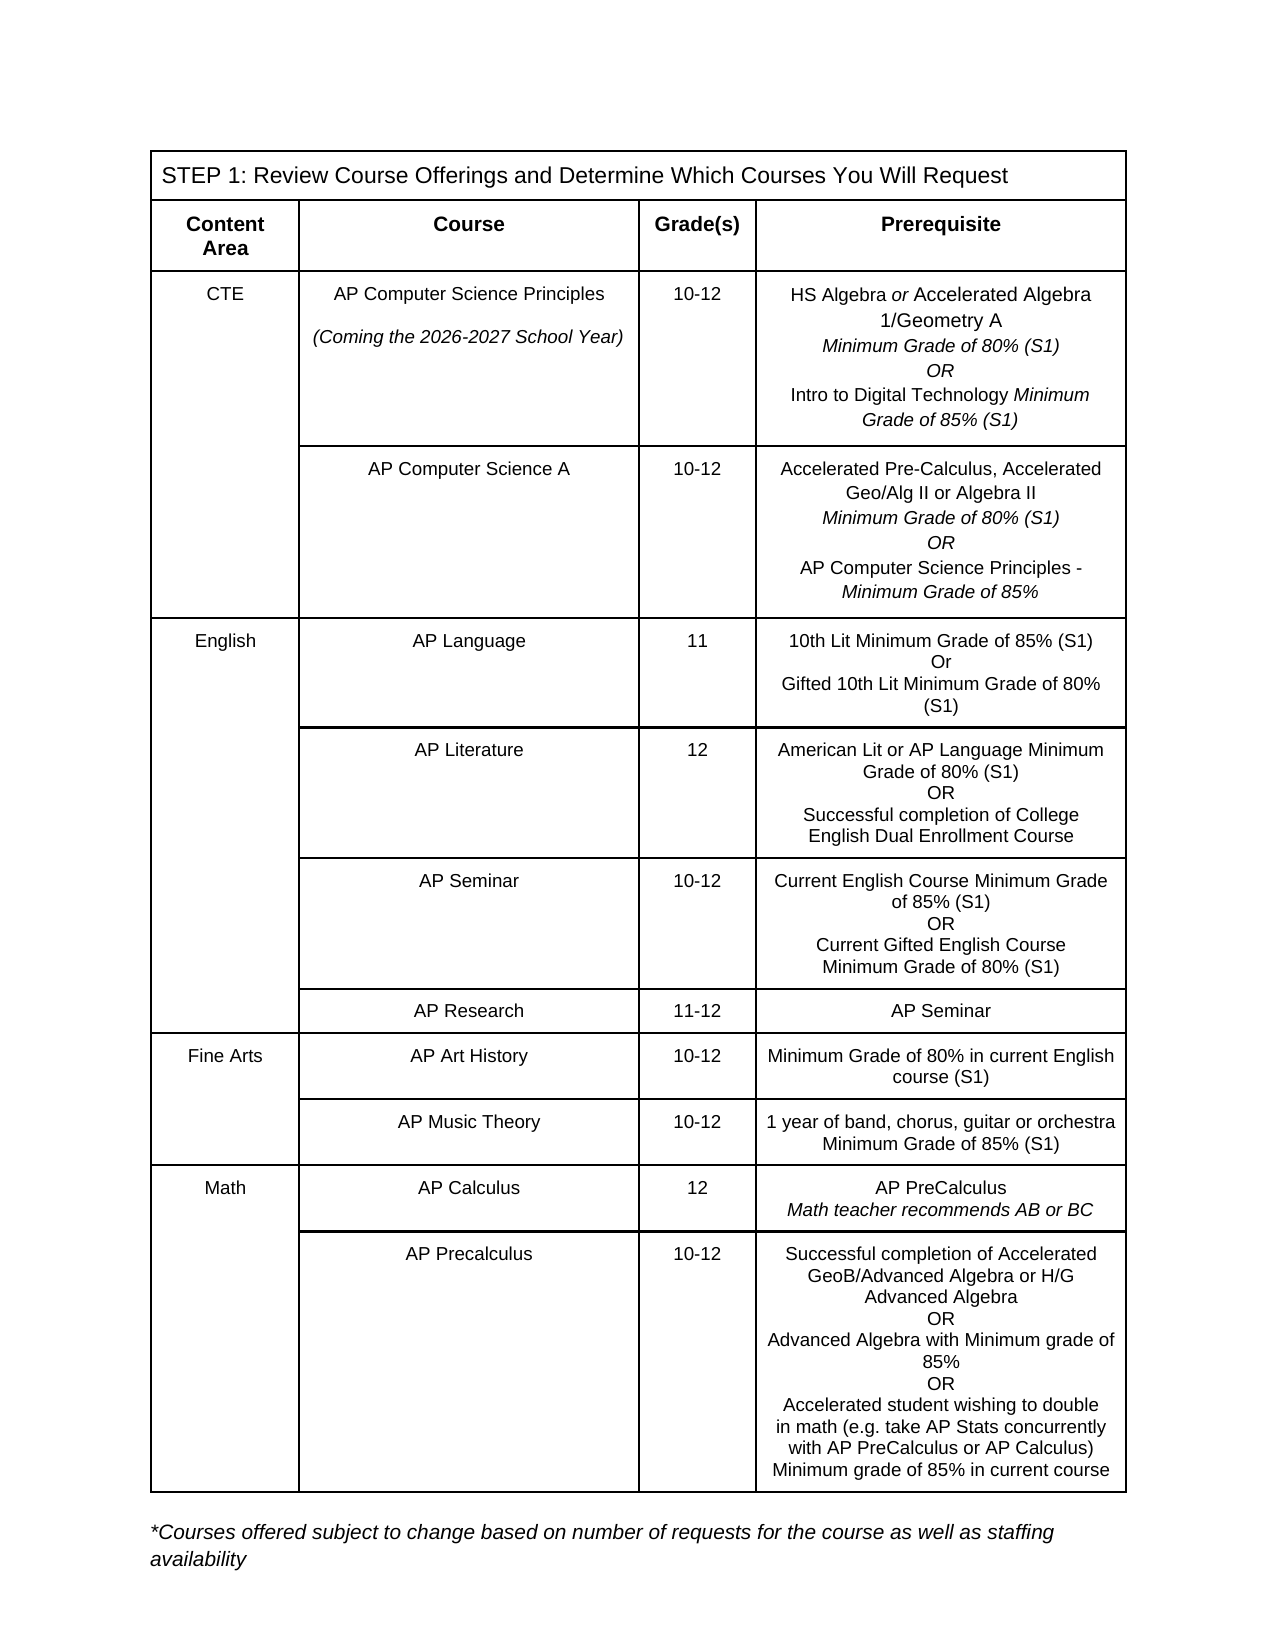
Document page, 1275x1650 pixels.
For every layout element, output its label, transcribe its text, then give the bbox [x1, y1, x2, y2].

table_cell AP Language [300, 619, 638, 726]
table_cell AP Music Theory [300, 1100, 638, 1164]
table_cell 12 [640, 1166, 755, 1230]
table_cell English [152, 619, 298, 1032]
table_cell AP Computer Science A [300, 447, 638, 617]
table_cell Current English Course Minimum Grade of 85% (S1) OR Current Gifted English Course Minimum Grade of 80% (S1) [757, 859, 1125, 988]
table_cell AP PreCalculus Math teacher recommends AB or BC [757, 1166, 1125, 1230]
table_cell Minimum Grade of 80% in current English course (S1) [757, 1034, 1125, 1098]
table_cell 11 [640, 619, 755, 726]
table_cell 12 [640, 729, 755, 857]
table_cell 10-12 [640, 1233, 755, 1491]
table_cell 10-12 [640, 272, 755, 445]
table_cell American Lit or AP Language Minimum Grade of 80% (S1) OR Successful completion of College English Dual Enrollment Course [757, 729, 1125, 857]
table_cell 10-12 [640, 859, 755, 988]
table_cell HS Algebra or Accelerated Algebra 1/Geometry A Minimum Grade of 80% (S1) OR Intro to Digital Technology Minimum Grade of 85% (S1) [757, 272, 1125, 445]
table_cell AP Literature [300, 729, 638, 857]
table_cell 10-12 [640, 1034, 755, 1098]
table_cell 11-12 [640, 990, 755, 1032]
table_cell AP Calculus [300, 1166, 638, 1230]
table_header STEP 1: Review Course Offerings and Determine Which Courses You Will Request [152, 152, 1125, 199]
table_cell AP Art History [300, 1034, 638, 1098]
table_cell AP Research [300, 990, 638, 1032]
table_cell Accelerated Pre-Calculus, Accelerated Geo/Alg II or Algebra II Minimum Grade of 80% (S1) OR AP Computer Science Principles - Minimum Grade of 85% [757, 447, 1125, 617]
table_cell Successful completion of Accelerated GeoB/Advanced Algebra or H/G Advanced Algebra OR Advanced Algebra with Minimum grade of 85% OR Accelerated student wishing to double in math (e.g. take AP Stats concurrently with AP PreCalculus or AP Calculus) Minimum grade of 85% in current course [757, 1233, 1125, 1491]
table_cell AP Seminar [757, 990, 1125, 1032]
table_cell AP Computer Science Principles (Coming the 2026-2027 School Year) [300, 272, 638, 445]
table_cell AP Seminar [300, 859, 638, 988]
table_cell 10-12 [640, 1100, 755, 1164]
table_cell AP Precalculus [300, 1233, 638, 1491]
table_cell Fine Arts [152, 1034, 298, 1164]
table_cell Grade(s) [640, 201, 755, 270]
table_cell 1 year of band, chorus, guitar or orchestra Minimum Grade of 85% (S1) [757, 1100, 1125, 1164]
table_cell Prerequisite [757, 201, 1125, 270]
table_cell Content Area [152, 201, 298, 270]
table_cell 10-12 [640, 447, 755, 617]
table_cell 10th Lit Minimum Grade of 85% (S1) Or Gifted 10th Lit Minimum Grade of 80% (S1) [757, 619, 1125, 726]
table_cell Course [300, 201, 638, 270]
table_cell CTE [152, 272, 298, 617]
table_cell Math [152, 1166, 298, 1491]
